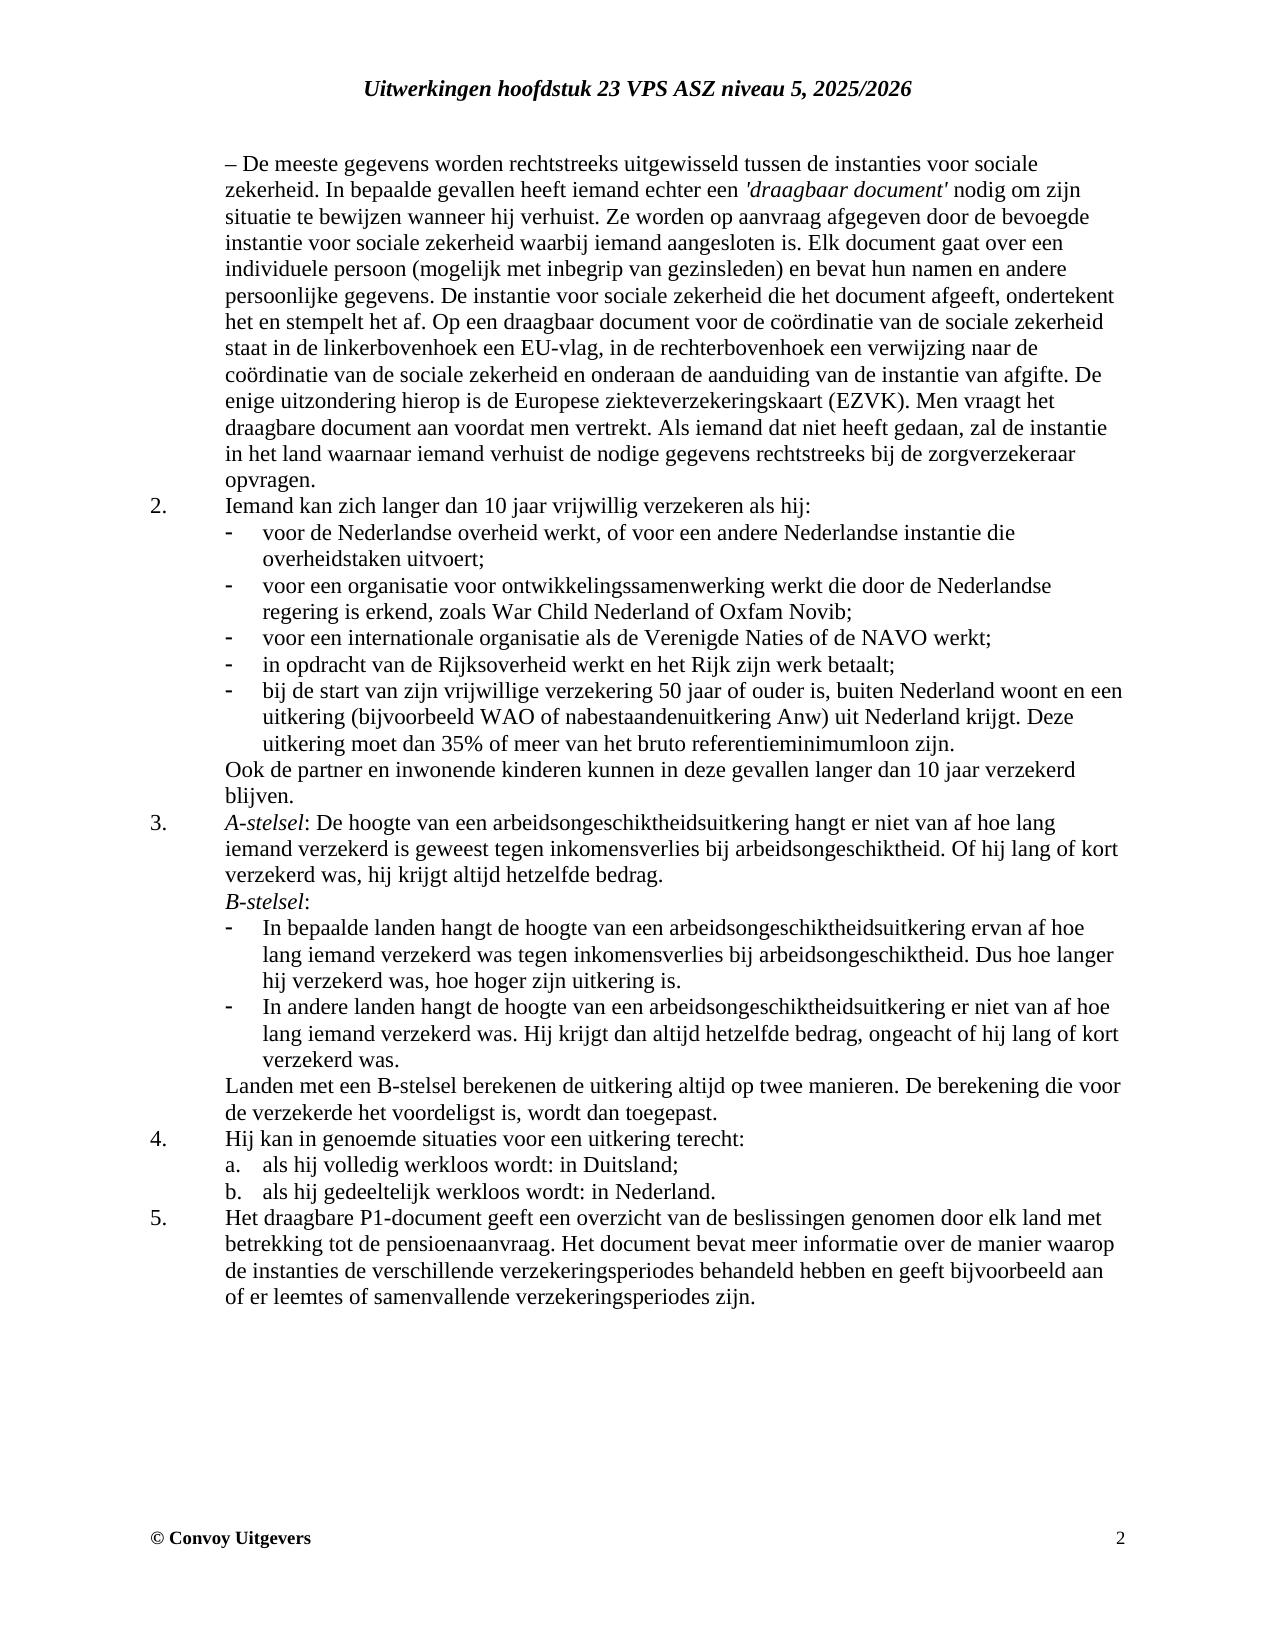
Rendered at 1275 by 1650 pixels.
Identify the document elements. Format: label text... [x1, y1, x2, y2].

list als hij volledig werkloos wordt: in Duitsland; [225, 1151, 1125, 1178]
text 4. Hij kan in genoemde situaties voor een uitkering terecht: [150, 1125, 1125, 1151]
text B-stelsel: [150, 888, 1125, 914]
text – De meeste gegevens worden rechtstreeks uitgewisseld tussen de instanties voor sociale zekerheid. In bepaalde gevallen heeft iemand echter een 'draagbaar document' nodig om zijn situatie te bewijzen wanneer hij verhuist. Ze worden op aanvraag afgegeven door de bevoegde instantie voor sociale zekerheid waarbij iemand aangesloten is. Elk document gaat over een individuele persoon (mogelijk met inbegrip van gezinsleden) en bevat hun namen en andere persoonlijke gegevens. De instantie voor sociale zekerheid die het document afgeeft, ondertekent het en stempelt het af. Op een draagbaar document voor de coördinatie van de sociale zekerheid staat in de linkerbovenhoek een EU-vlag, in de rechterbovenhoek een verwijzing naar de coördinatie van de sociale zekerheid en onderaan de aanduiding van de instantie van afgifte. De enige uitzondering hierop is de Europese ziekteverzekeringskaart (EZVK). Men vraagt het draagbare document aan voordat men vertrekt. Als iemand dat niet heeft gedaan, zal de instantie in het land waarnaar iemand verhuist de nodige gegevens rechtstreeks bij de zorgverzekeraar opvragen. [150, 150, 1125, 493]
list voor de Nederlandse overheid werkt, of voor een andere Nederlandse instantie die overheidstaken uitvoert; [225, 519, 1125, 572]
list In andere landen hangt de hoogte van een arbeidsongeschiktheidsuitkering er niet van af hoe lang iemand verzekerd was. Hij krijgt dan altijd hetzelfde bedrag, ongeacht of hij lang of kort verzekerd was. [225, 993, 1125, 1072]
list als hij gedeeltelijk werkloos wordt: in Nederland. [225, 1178, 1125, 1204]
text Ook de partner en inwonende kinderen kunnen in deze gevallen langer dan 10 jaar verzekerd blijven. [225, 756, 1125, 809]
text 5. Het draagbare P1-document geeft een overzicht van de beslissingen genomen door elk land met betrekking tot de pensioenaanvraag. Het document bevat meer informatie over de manier waarop de instanties de verschillende verzekeringsperiodes behandeld hebben en geeft bijvoorbeeld aan of er leemtes of samenvallende verzekeringsperiodes zijn. [150, 1204, 1125, 1309]
text 3. A-stelsel: De hoogte van een arbeidsongeschiktheidsuitkering hangt er niet van af hoe lang iemand verzekerd is geweest tegen inkomensverlies bij arbeidsongeschiktheid. Of hij lang of kort verzekerd was, hij krijgt altijd hetzelfde bedrag. [150, 809, 1125, 888]
list In bepaalde landen hangt de hoogte van een arbeidsongeschiktheidsuitkering ervan af hoe lang iemand verzekerd was tegen inkomensverlies bij arbeidsongeschiktheid. Dus hoe langer hij verzekerd was, hoe hoger zijn uitkering is. [225, 914, 1125, 993]
list in opdracht van de Rijksoverheid werkt en het Rijk zijn werk betaalt; [225, 651, 1125, 677]
text Landen met een B-stelsel berekenen de uitkering altijd op twee manieren. De berekening die voor de verzekerde het voordeligst is, wordt dan toegepast. [150, 1072, 1125, 1125]
list voor een internationale organisatie als de Verenigde Naties of de NAVO werkt; [225, 624, 1125, 651]
list bij de start van zijn vrijwillige verzekering 50 jaar of ouder is, buiten Nederland woont en een uitkering (bijvoorbeeld WAO of nabestaandenuitkering Anw) uit Nederland krijgt. Deze uitkering moet dan 35% of meer van het bruto referentieminimumloon zijn. [225, 677, 1125, 756]
text 2. Iemand kan zich langer dan 10 jaar vrijwillig verzekeren als hij: [150, 493, 1125, 519]
list voor een organisatie voor ontwikkelingssamenwerking werkt die door de Nederlandse regering is erkend, zoals War Child Nederland of Oxfam Novib; [225, 572, 1125, 624]
